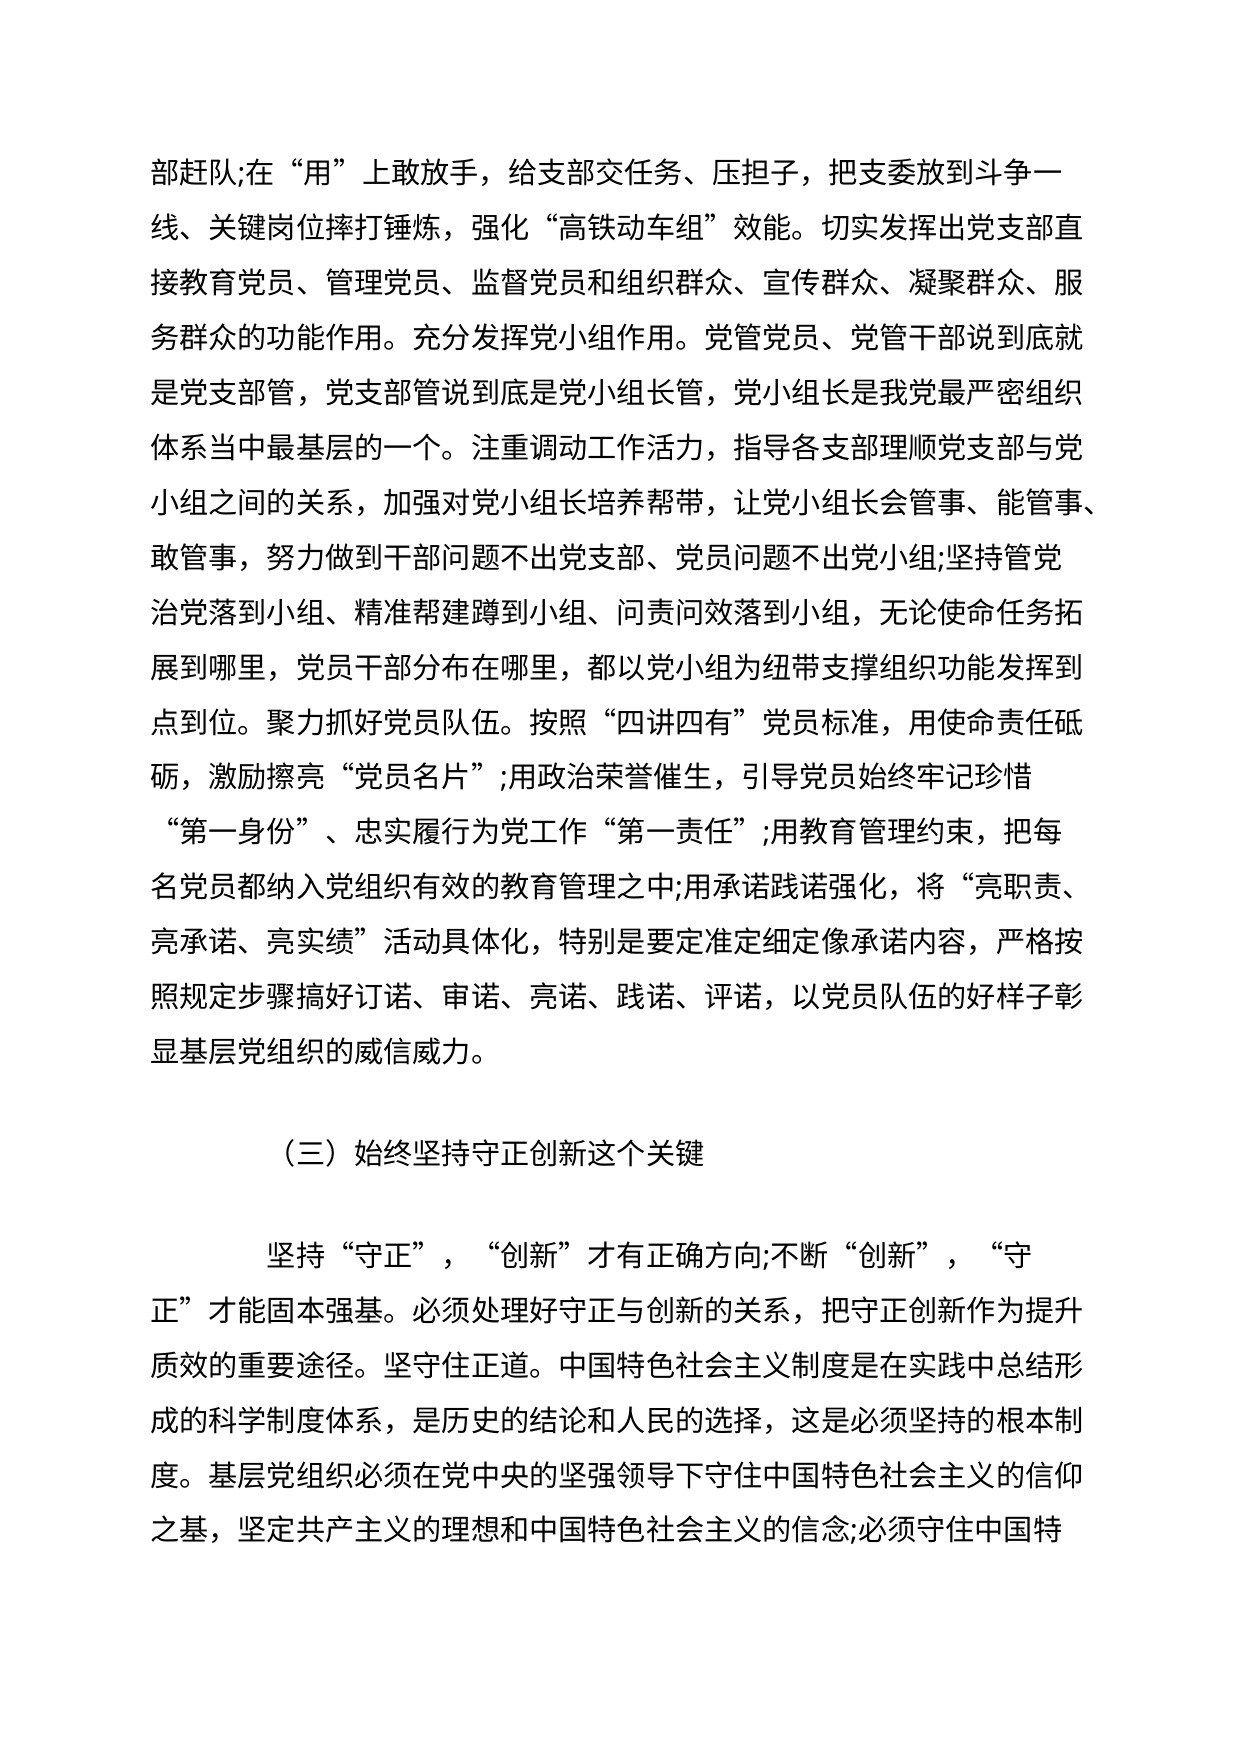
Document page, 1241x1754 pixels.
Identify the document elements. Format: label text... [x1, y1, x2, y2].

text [150, 1232, 1090, 1549]
text （三）始终坚持守正创新这个关键 [150, 1131, 1090, 1173]
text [150, 150, 1090, 1071]
